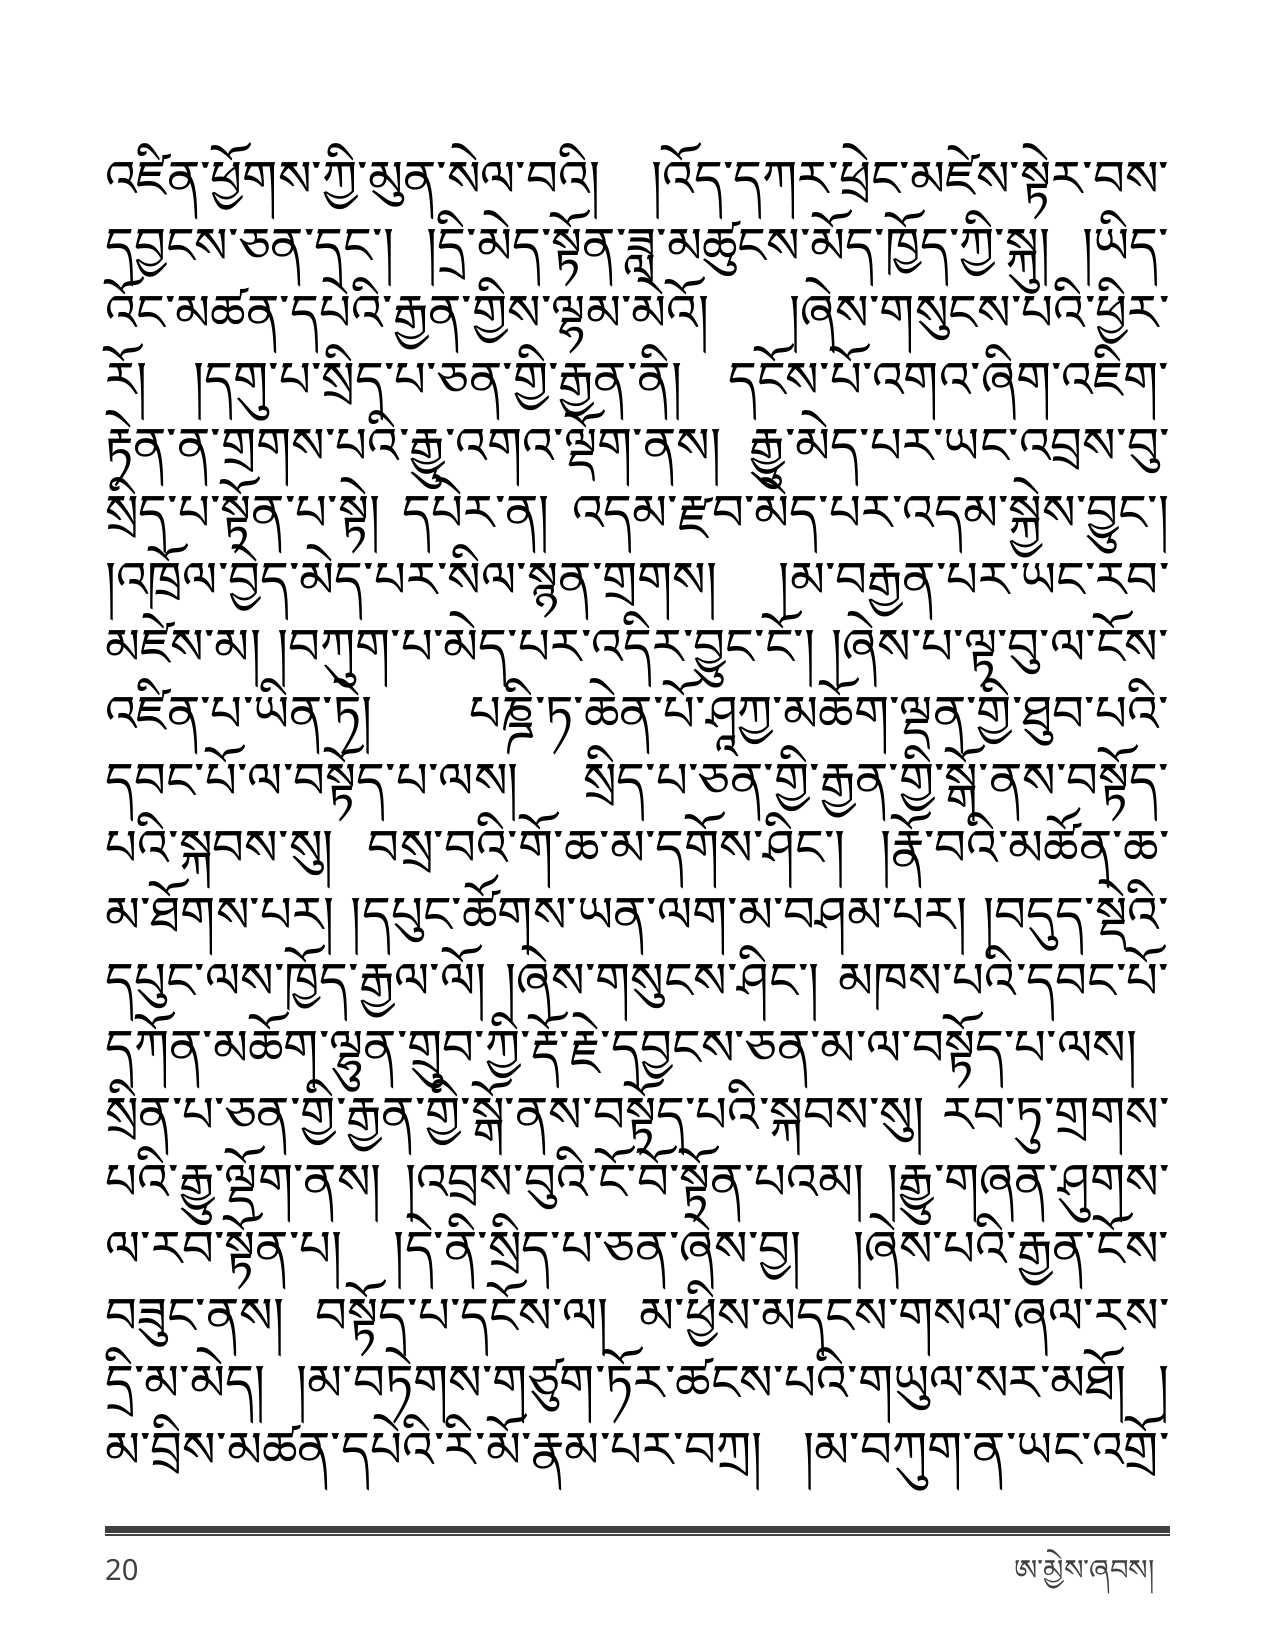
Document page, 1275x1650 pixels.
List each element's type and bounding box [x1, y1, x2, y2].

text [105, 150, 1170, 1479]
